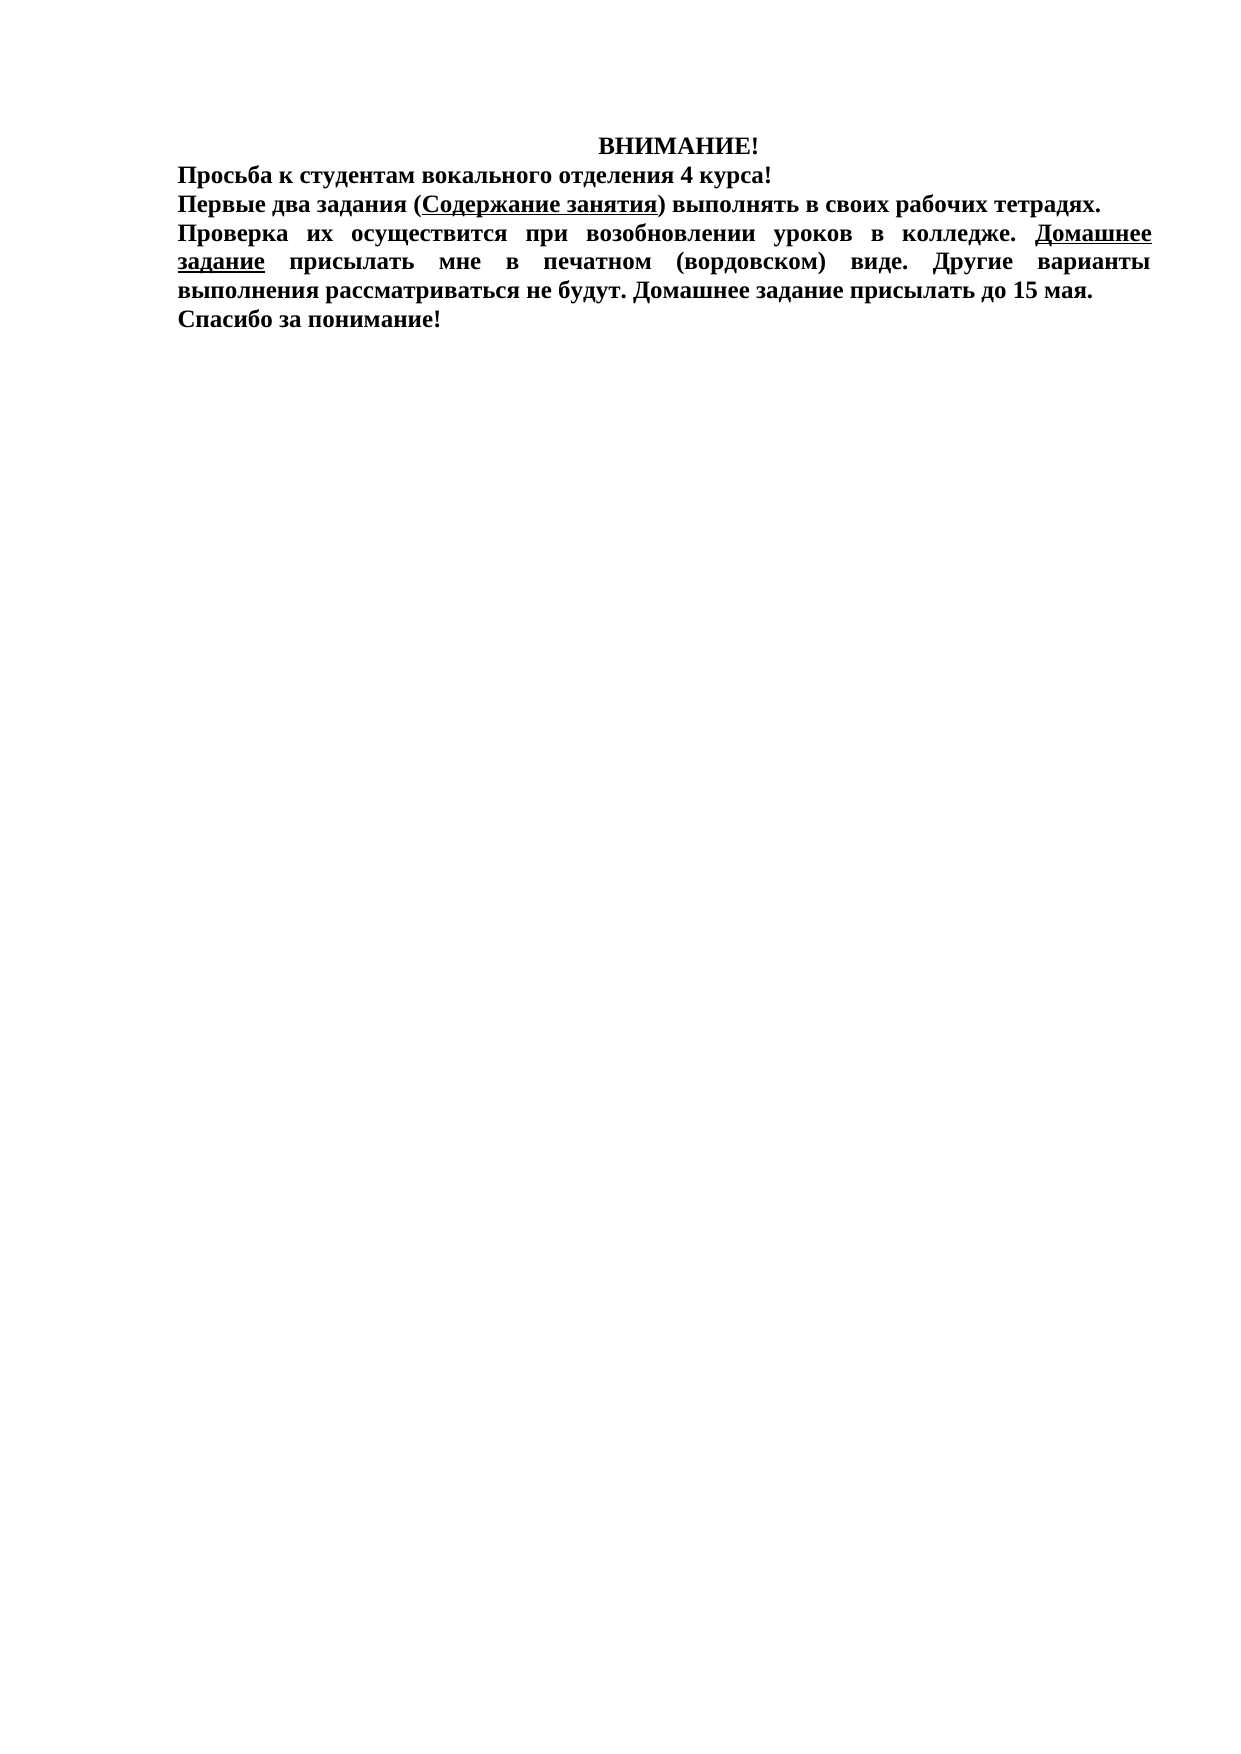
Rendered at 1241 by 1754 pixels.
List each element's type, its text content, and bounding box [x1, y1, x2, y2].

text Первые два задания (Содержание занятия) выполнять в своих рабочих тетрадях. [177, 189, 1152, 218]
text Спасибо за понимание! [177, 304, 1152, 333]
text Проверка их осуществится при возобновлении уроков в колледже. Домашнее задание присылать мне в печатном (вордовском) виде. Другие варианты выполнения рассматриваться не будут. Домашнее задание присылать до 15 мая. [177, 218, 1152, 304]
text ВНИМАНИЕ! [252, 131, 1152, 160]
text Просьба к студентам вокального отделения 4 курса! [177, 160, 1152, 189]
